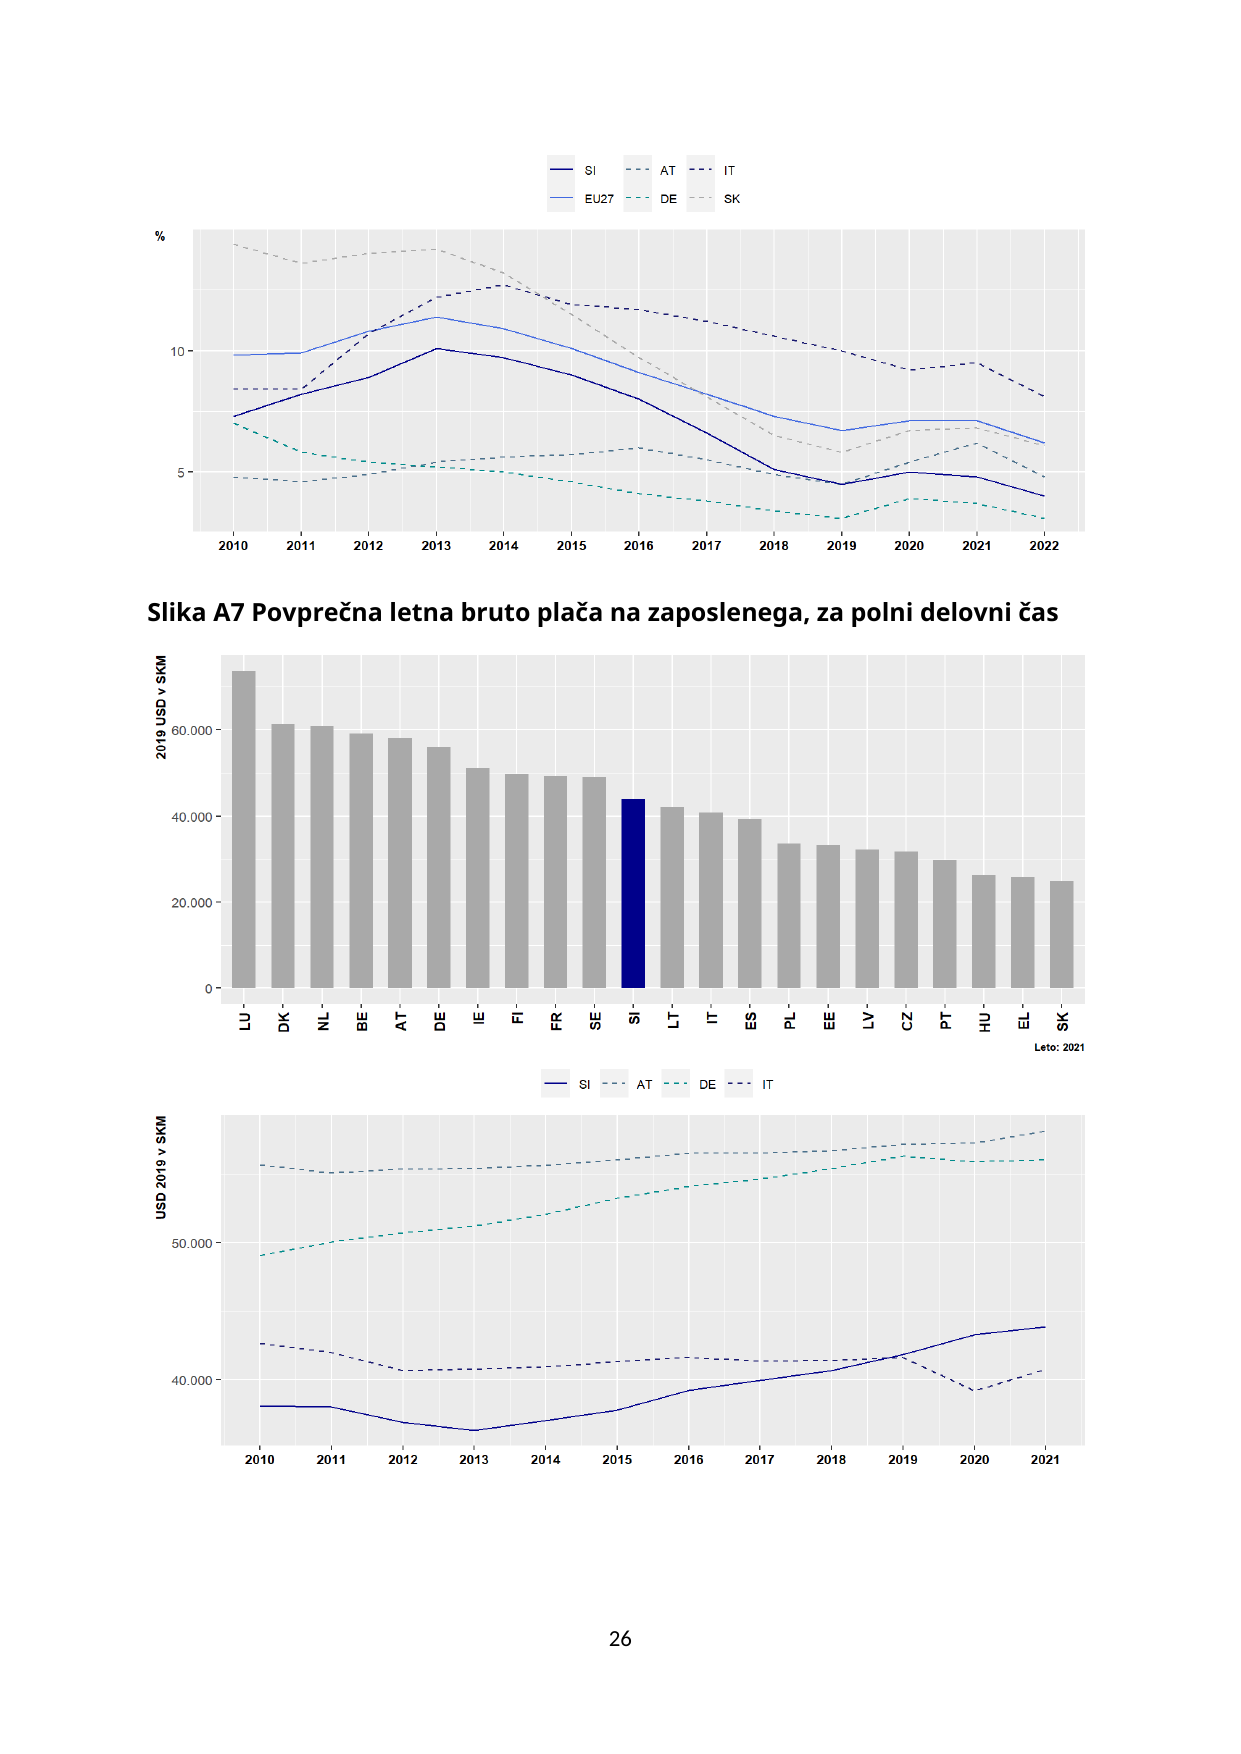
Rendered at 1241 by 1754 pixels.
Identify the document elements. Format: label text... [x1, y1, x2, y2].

picture [147, 147, 1094, 561]
text Slika A7 Povprečna letna bruto plača na zaposlenega, za polni delovni čas [147, 598, 1093, 628]
picture [147, 646, 1094, 1475]
